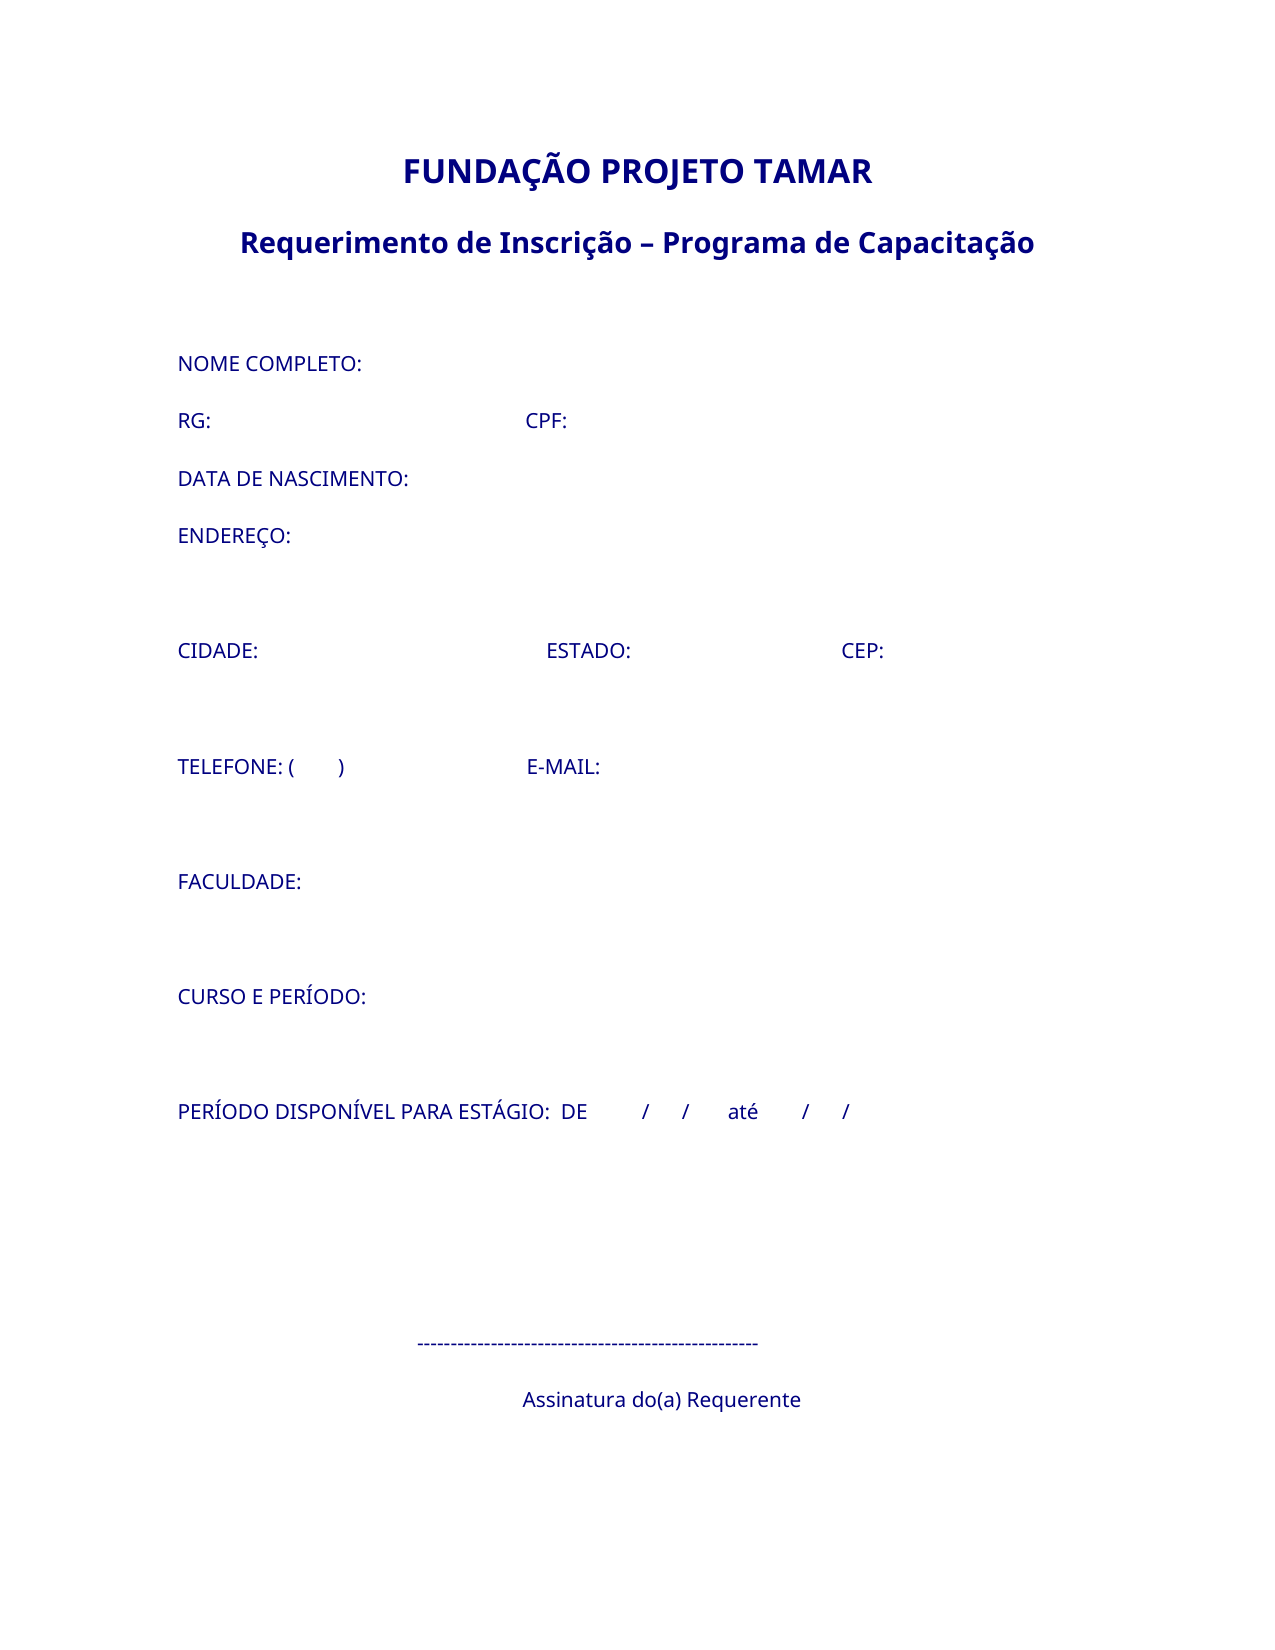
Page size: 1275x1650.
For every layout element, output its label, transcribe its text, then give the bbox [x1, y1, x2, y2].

text Assinatura do(a) Requerente [177, 1386, 1098, 1414]
text CIDADE: ESTADO: CEP: [177, 637, 1098, 665]
text TELEFONE: ( ) E-MAIL: [177, 752, 1098, 780]
text PERÍODO DISPONÍVEL PARA ESTÁGIO: DE / / até / / [177, 1097, 1098, 1126]
text ENDEREÇO: [177, 521, 1098, 550]
text RG: CPF: [177, 406, 1098, 435]
text --------------------------------------------------- [177, 1328, 1098, 1356]
text FACULDADE: [177, 867, 1098, 896]
title Requerimento de Inscrição – Programa de Capacitação [177, 222, 1098, 262]
text NOME COMPLETO: [177, 349, 1098, 377]
text DATA DE NASCIMENTO: [177, 464, 1098, 492]
text CURSO E PERÍODO: [177, 982, 1098, 1011]
title FUNDAÇÃO PROJETO TAMAR [177, 148, 1098, 193]
